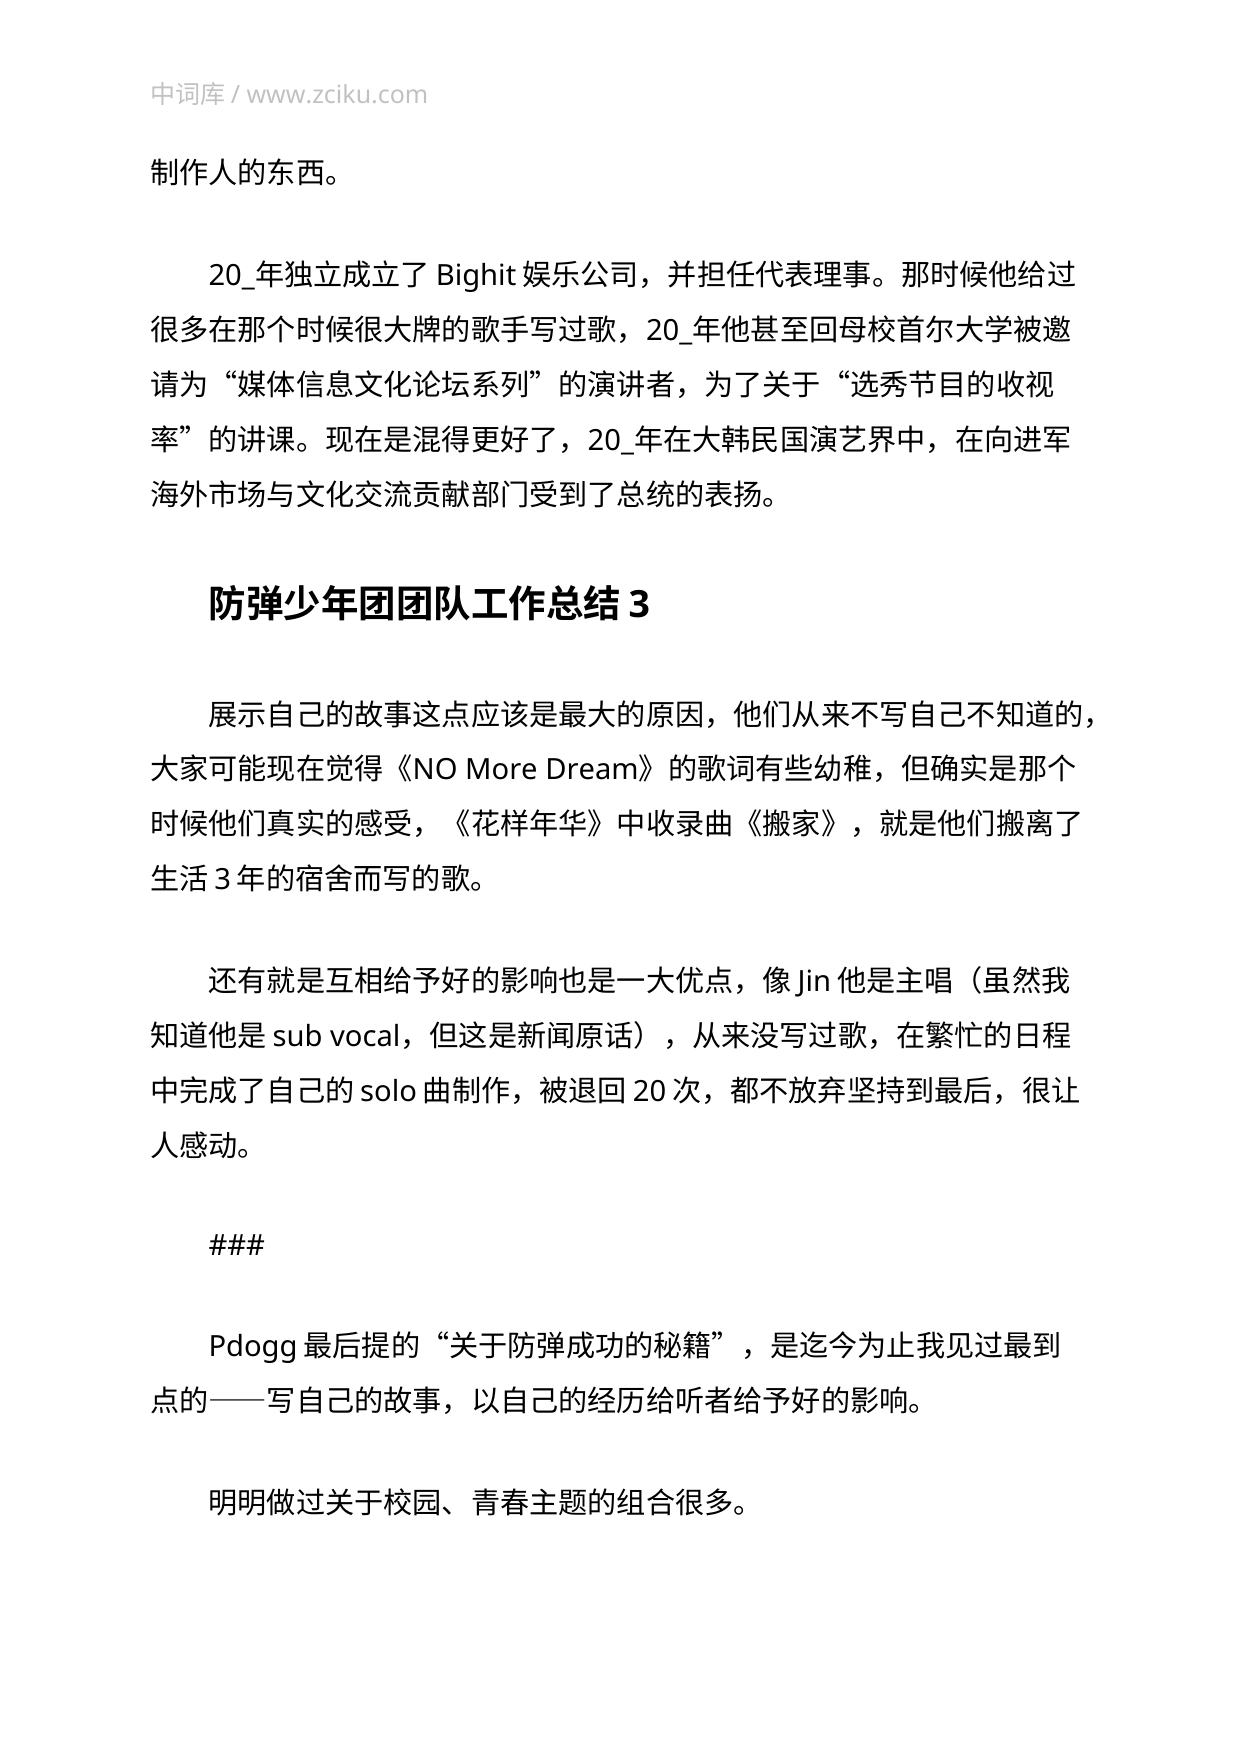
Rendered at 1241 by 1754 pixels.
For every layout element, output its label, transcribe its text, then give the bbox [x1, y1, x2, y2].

text 还有就是互相给予好的影响也是一大优点，像Jin他是主唱（虽然我知道他是sub vocal，但这是新闻原话），从来没写过歌，在繁忙的日程中完成了自己的solo曲制作，被退回20次，都不放弃坚持到最后，很让人感动。 [150, 958, 1090, 1165]
text 展示自己的故事这点应该是最大的原因，他们从来不写自己不知道的，大家可能现在觉得《NO More Dream》的歌词有些幼稚，但确实是那个时候他们真实的感受，《花样年华》中收录曲《搬家》，就是他们搬离了生活3年的宿舍而写的歌。 [150, 691, 1090, 898]
text 20_年独立成立了Bighit娱乐公司，并担任代表理事。那时候他给过很多在那个时候很大牌的歌手写过歌，20_年他甚至回母校首尔大学被邀请为“媒体信息文化论坛系列”的演讲者，为了关于“选秀节目的收视率”的讲课。现在是混得更好了，20_年在大韩民国演艺界中，在向进军海外市场与文化交流贡献部门受到了总统的表扬。 [150, 252, 1090, 514]
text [150, 150, 1090, 192]
text ### [150, 1224, 1090, 1264]
text 明明做过关于校园、青春主题的组合很多。 [150, 1480, 1090, 1522]
text Pdogg最后提的“关于防弹成功的秘籍”，是迄今为止我见过最到点的——写自己的故事，以自己的经历给听者给予好的影响。 [150, 1323, 1090, 1420]
text 防弹少年团团队工作总结3 [150, 573, 1090, 628]
